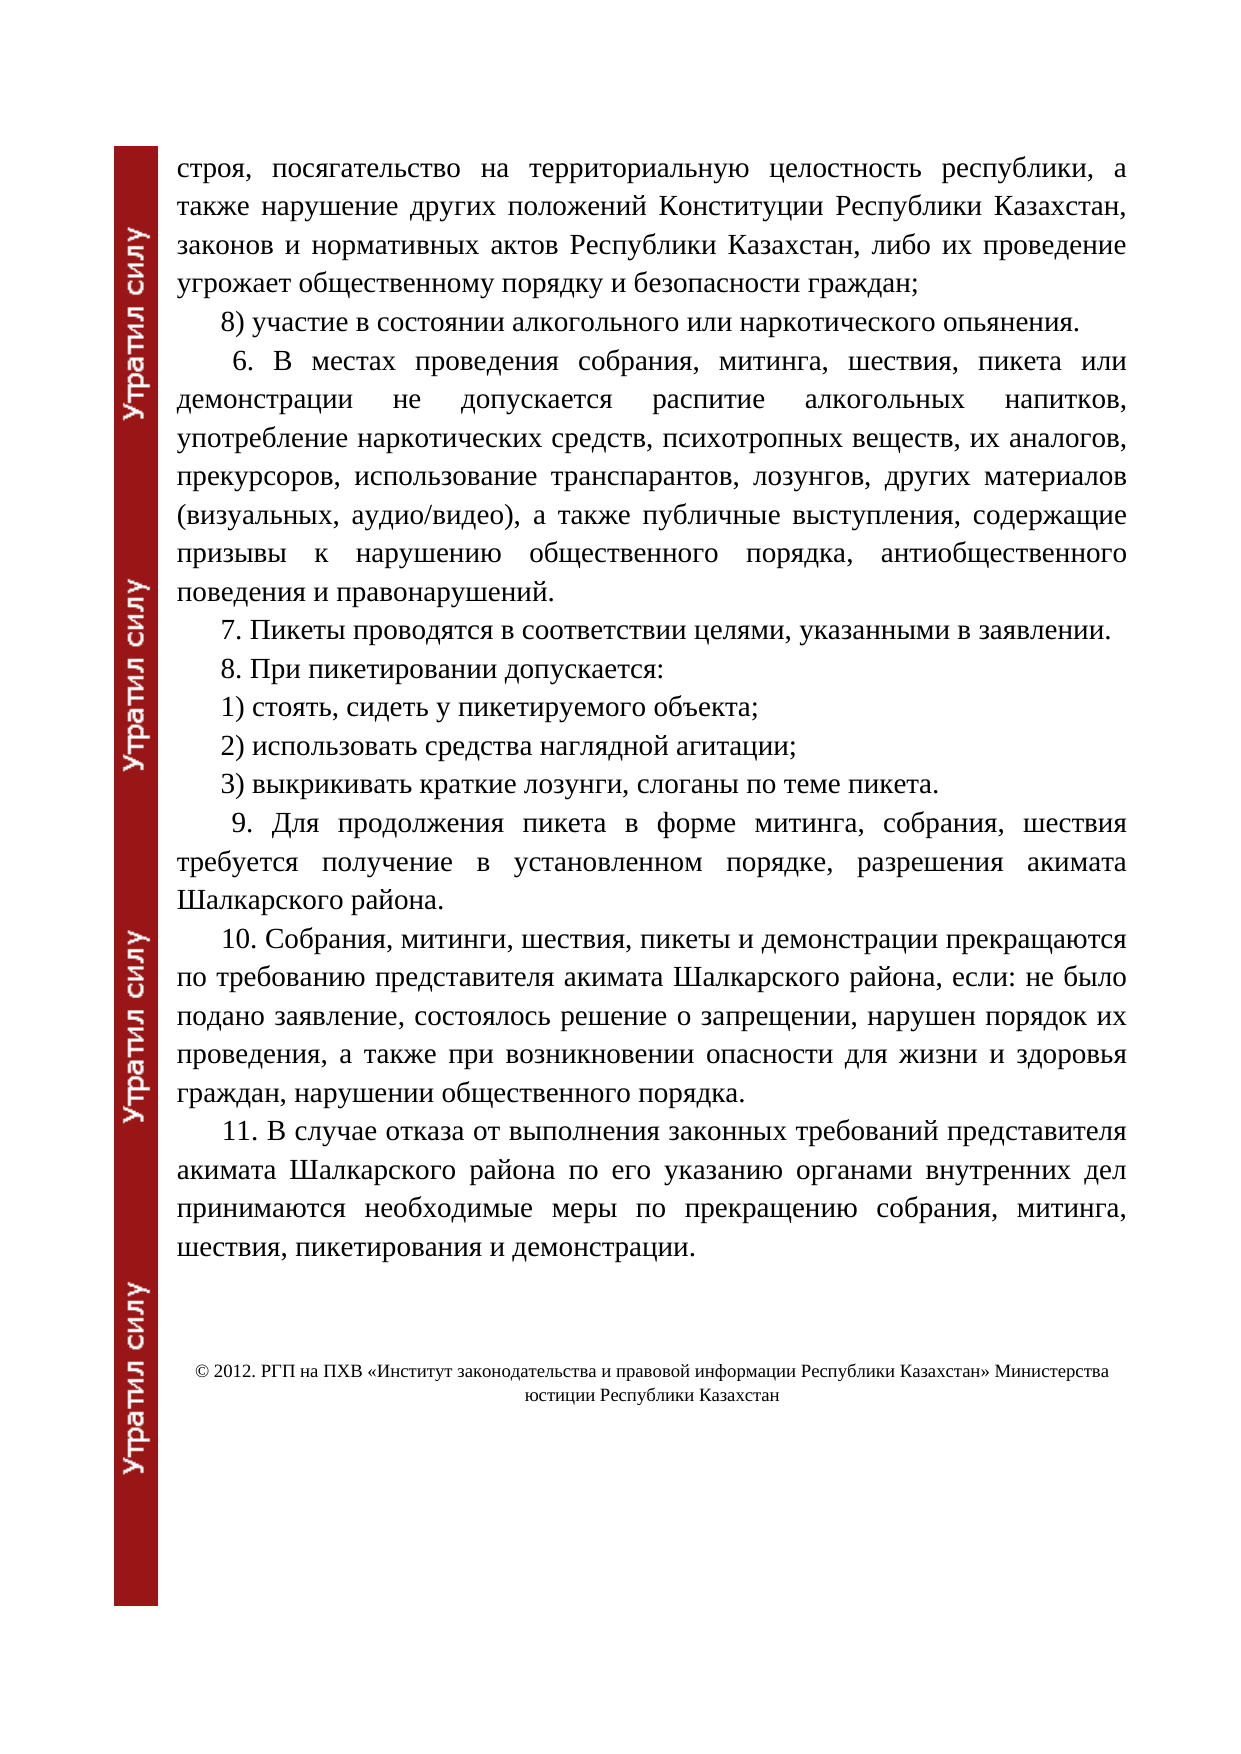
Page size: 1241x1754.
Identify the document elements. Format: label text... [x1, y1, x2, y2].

text 11. В случае отказа от выполнения законных требований представителя акимата Шалкарского района по его указанию органами внутренних дел принимаются необходимые меры по прекращению собрания, митинга, шествия, пикетирования и демонстрации. [112, 1113, 1128, 1263]
text © 2012. РГП на ПХВ «Институт законодательства и правовой информации Республики Казахстан» Министерства юстиции Республики Казахстан [112, 1359, 1128, 1406]
text 7. Пикеты проводятся в соответствии целями, указанными в заявлении. [112, 612, 1128, 646]
text 1) стоять, сидеть у пикетируемого объекта; [112, 689, 1128, 723]
picture [114, 1108, 158, 1113]
picture [114, 1263, 158, 1359]
picture [114, 338, 158, 343]
text 3) выкрикивать краткие лозунги, слоганы по теме пикета. [112, 767, 1128, 800]
picture [114, 1406, 158, 1606]
picture [114, 646, 158, 651]
picture [114, 299, 158, 304]
text 2) использовать средства наглядной агитации; [112, 728, 1128, 762]
picture [114, 684, 158, 689]
picture [114, 800, 158, 805]
text 9. Для продолжения пикета в форме митинга, собрания, шествия требуется получение в установленном порядке, разрешения акимата Шалкарского района. [112, 805, 1128, 916]
text 6. В местах проведения собрания, митинга, шествия, пикета или демонстрации не допускается распитие алкогольных напитков, употребление наркотических средств, психотропных веществ, их аналогов, прекурсоров, использование транспарантов, лозунгов, других материалов (визуальных, аудио/видео), а также публичные выступления, содержащие призывы к нарушению общественного порядка, антиобщественного поведения и правонарушений. [112, 343, 1128, 607]
picture [114, 762, 158, 767]
text 8. При пикетировании допускается: [112, 651, 1128, 684]
text 8) участие в состоянии алкогольного или наркотического опьянения. [112, 304, 1128, 338]
picture [114, 146, 158, 150]
picture [114, 916, 158, 921]
picture [114, 607, 158, 612]
text 10. Собрания, митинги, шествия, пикеты и демонстрации прекращаются по требованию представителя акимата Шалкарского района, если: не было подано заявление, состоялось решение о запрещении, нарушен порядок их проведения, а также при возникновении опасности для жизни и здоровья граждан, нарушении общественного порядка. [112, 921, 1128, 1108]
picture [114, 723, 158, 728]
